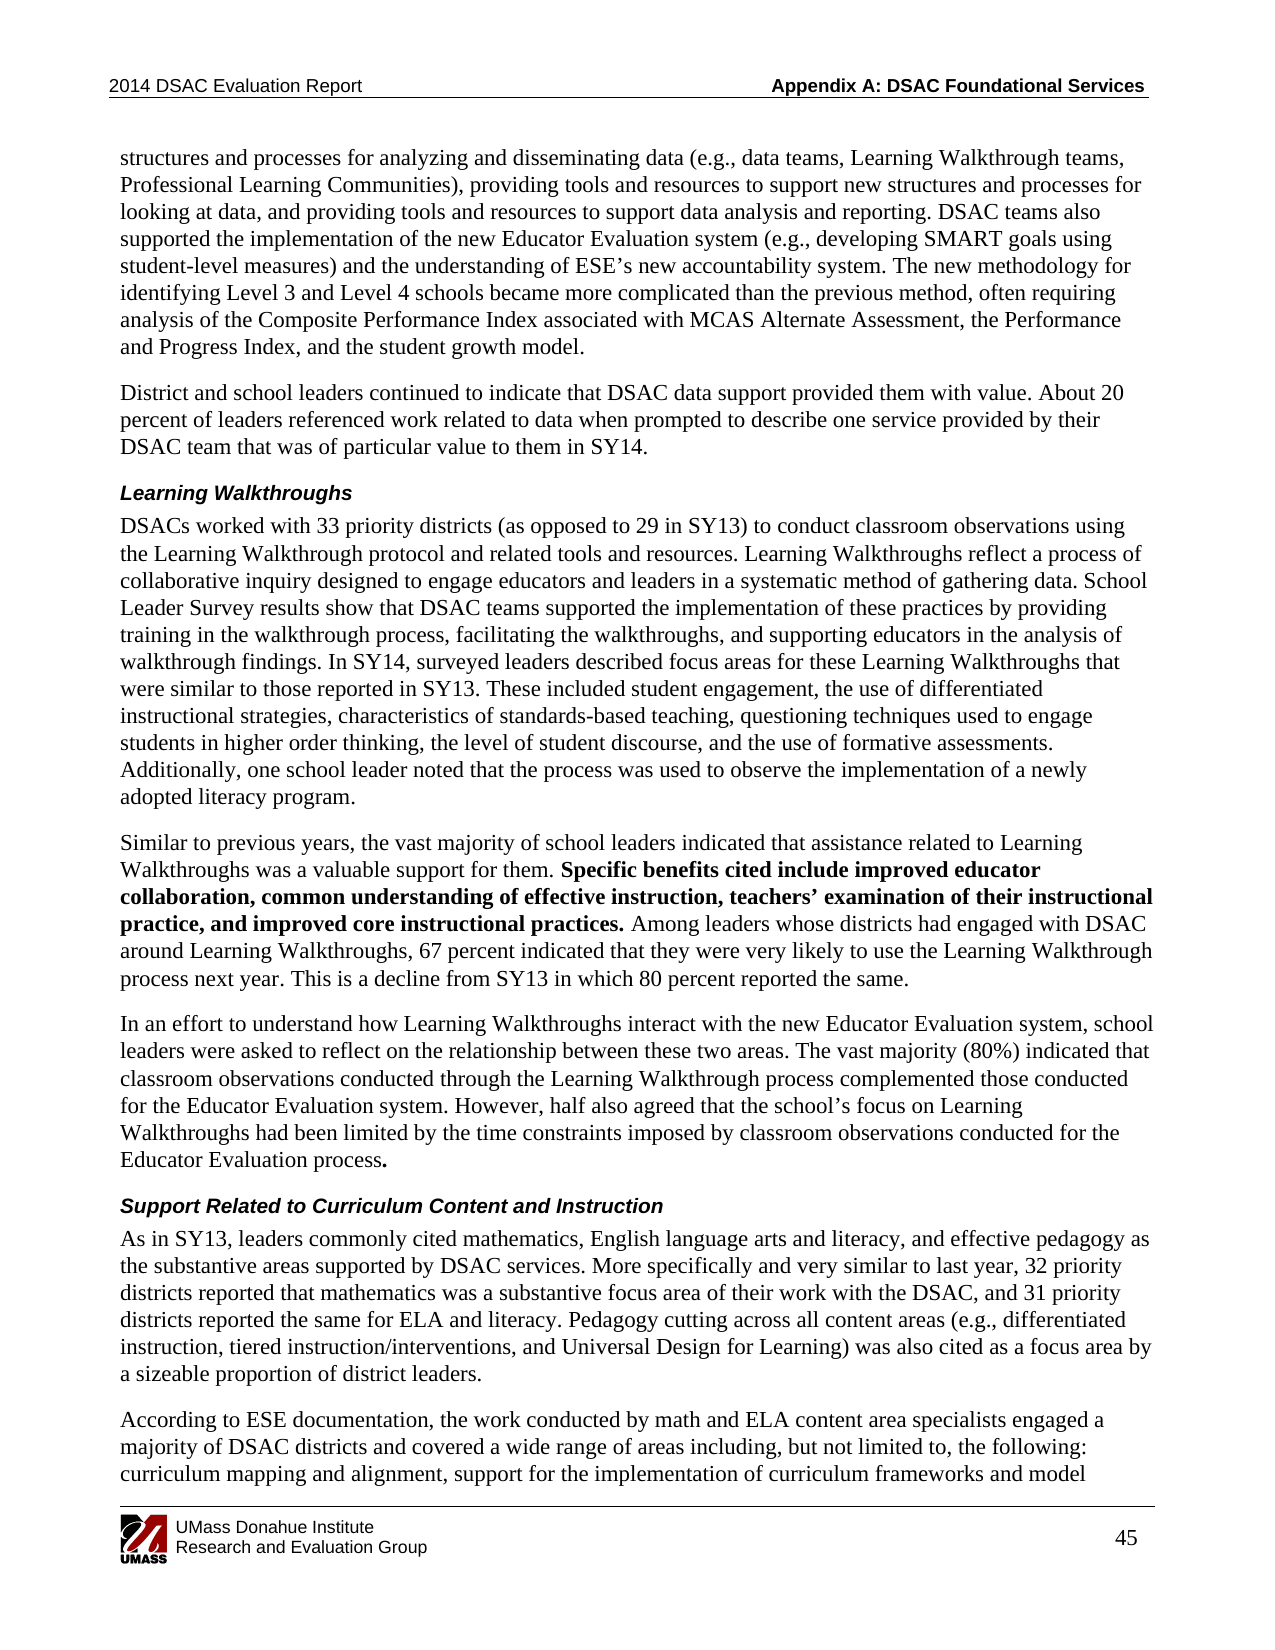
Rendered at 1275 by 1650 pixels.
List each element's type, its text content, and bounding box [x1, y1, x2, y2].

text District and school leaders continued to indicate that DSAC data support provided them with value. About 20 percent of leaders referenced work related to data when prompted to describe one service provided by their DSAC team that was of particular value to them in SY14. [120, 379, 1155, 460]
text DSACs worked with 33 priority districts (as opposed to 29 in SY13) to conduct classroom observations using the Learning Walkthrough protocol and related tools and resources. Learning Walkthroughs reflect a process of collaborative inquiry designed to engage educators and leaders in a systematic method of gathering data. School Leader Survey results show that DSAC teams supported the implementation of these practices by providing training in the walkthrough process, facilitating the walkthroughs, and supporting educators in the analysis of walkthrough findings. In SY14, surveyed leaders described focus areas for these Learning Walkthroughs that were similar to those reported in SY13. These included student engagement, the use of differentiated instructional strategies, characteristics of standards-based teaching, questioning techniques used to engage students in higher order thinking, the level of student discourse, and the use of formative assessments. Additionally, one school leader noted that the process was used to observe the implementation of a newly adopted literacy program. [120, 512, 1155, 810]
text Learning Walkthroughs [120, 479, 1155, 506]
text As in SY13, leaders commonly cited mathematics, English language arts and literacy, and effective pedagogy as the substantive areas supported by DSAC services. More specifically and very similar to last year, 32 priority districts reported that mathematics was a substantive focus area of their work with the DSAC, and 31 priority districts reported the same for ELA and literacy. Pedagogy cutting across all content areas (e.g., differentiated instruction, tiered instruction/interventions, and Universal Design for Learning) was also cited as a focus area by a sizeable proportion of district leaders. [120, 1225, 1155, 1387]
text In an effort to understand how Learning Walkthroughs interact with the new Educator Evaluation system, school leaders were asked to reflect on the relationship between these two areas. The vast majority (80%) indicated that classroom observations conducted through the Learning Walkthrough process complemented those conducted for the Educator Evaluation system. However, half also agreed that the school’s focus on Learning Walkthroughs had been limited by the time constraints imposed by classroom observations conducted for the Educator Evaluation process. [120, 1010, 1155, 1173]
picture [120, 1513, 168, 1565]
text Similar to previous years, the vast majority of school leaders indicated that assistance related to Learning Walkthroughs was a valuable support for them. Specific benefits cited include improved educator collaboration, common understanding of effective instruction, teachers’ examination of their instructional practice, and improved core instructional practices. Among leaders whose districts had engaged with DSAC around Learning Walkthroughs, 67 percent indicated that they were very likely to use the Learning Walkthrough process next year. This is a decline from SY13 in which 80 percent reported the same. [120, 829, 1155, 991]
text Support Related to Curriculum Content and Instruction [120, 1191, 1155, 1218]
